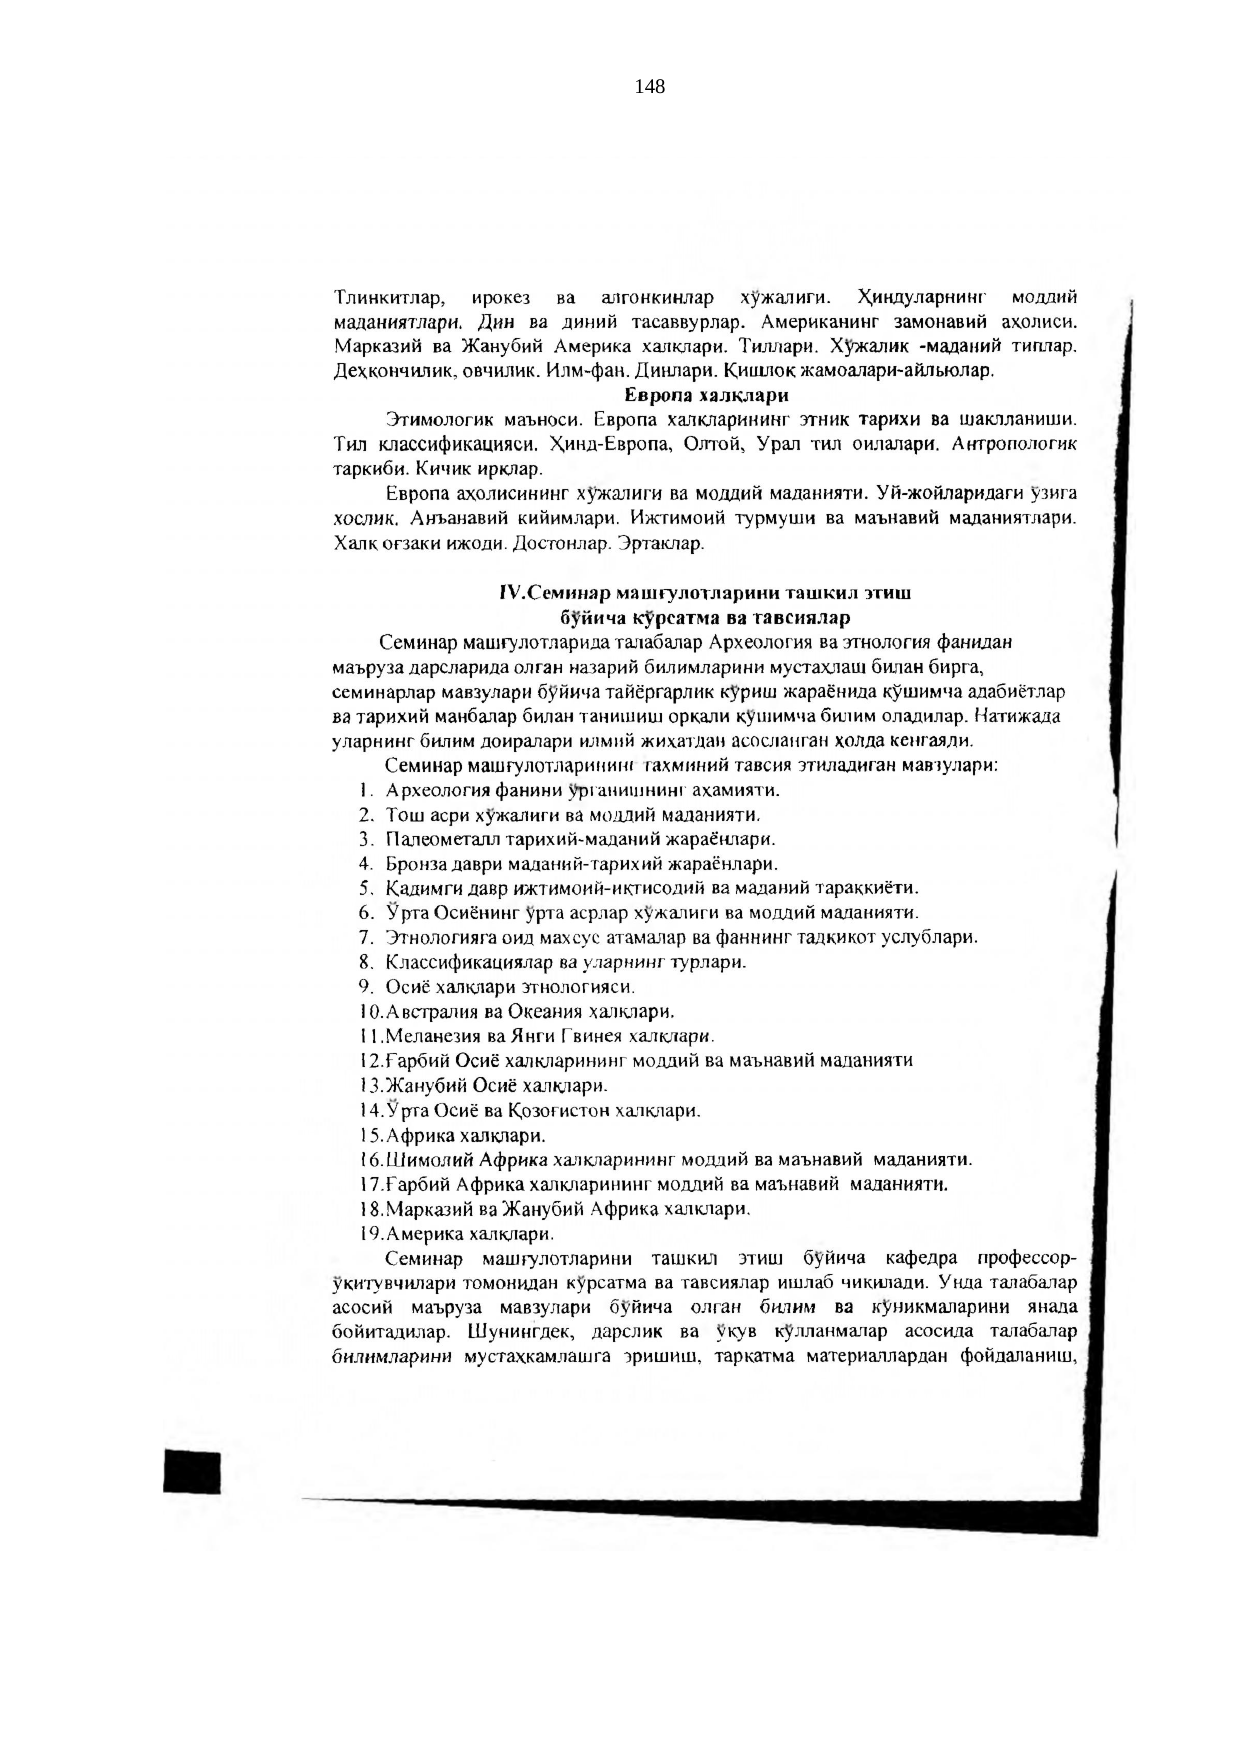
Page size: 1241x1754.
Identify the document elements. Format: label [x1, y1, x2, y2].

picture [162, 155, 1137, 1551]
